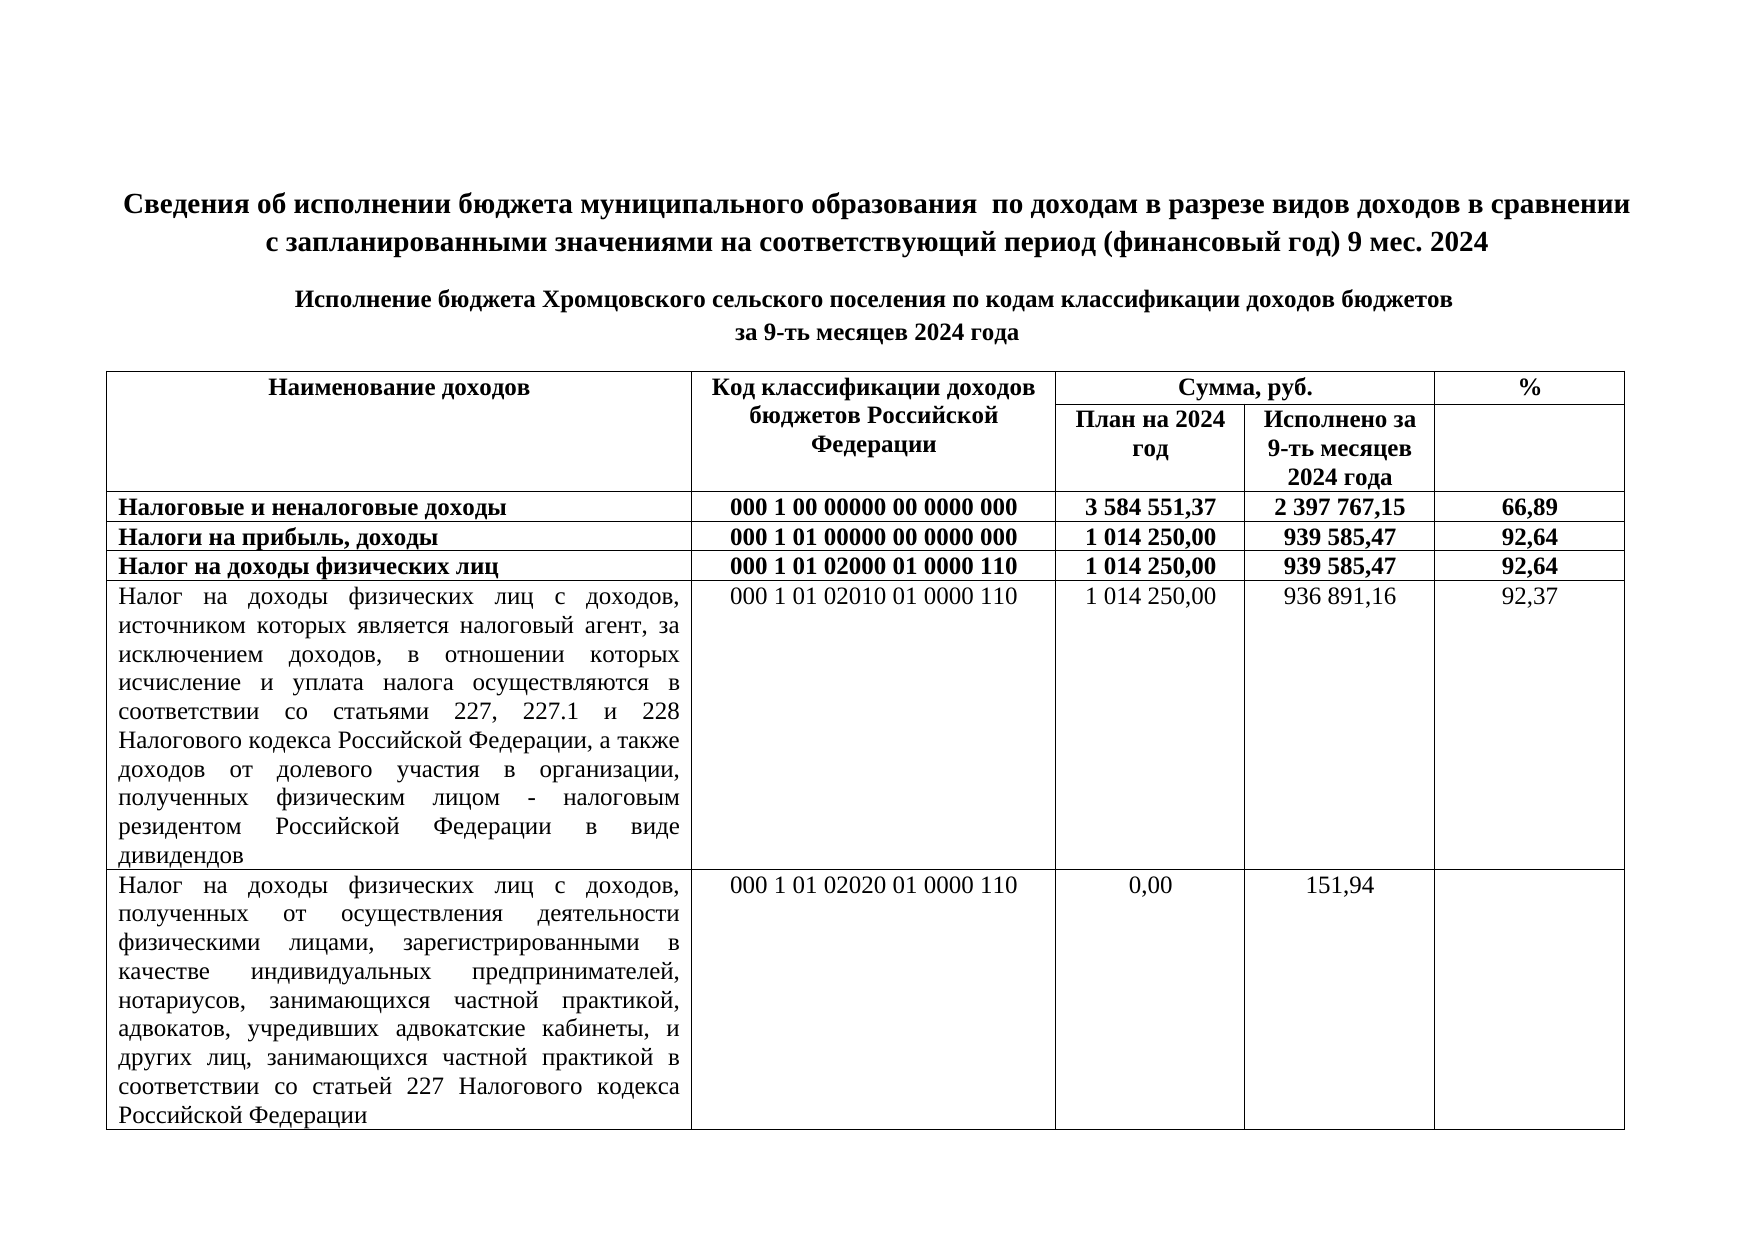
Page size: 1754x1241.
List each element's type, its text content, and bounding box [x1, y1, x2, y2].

table_cell 1 014 250,00 [1056, 551, 1244, 580]
text Сведения об исполнении бюджета муниципального образования по доходам в разрезе видов доходов в сравнении с запланированными значениями на соответствующий период (финансовый год) 9 мес. 2024 [118, 186, 1636, 258]
table_cell 000 1 01 02000 01 0000 110 [692, 551, 1055, 580]
table_cell 936 891,16 [1245, 581, 1434, 869]
table_cell 2 397 767,15 [1245, 492, 1434, 521]
table_header Наименование доходов [107, 372, 691, 491]
table_cell 92,64 [1435, 551, 1624, 580]
text Исполнение бюджета Хромцовского сельского поселения по кодам классификации доходов бюджетов за 9-ть месяцев 2024 года [118, 284, 1636, 346]
table_cell 92,37 [1435, 581, 1624, 869]
table_cell 1 014 250,00 [1056, 522, 1244, 550]
table_header Код классификации доходов бюджетов Российской Федерации [692, 372, 1055, 491]
table_cell 1 014 250,00 [1056, 581, 1244, 869]
table_header % [1435, 372, 1624, 403]
table_cell [1435, 870, 1624, 1128]
table_cell План на 2024 год [1056, 405, 1244, 491]
table_cell 3 584 551,37 [1056, 492, 1244, 521]
table_cell Налоги на прибыль, доходы [107, 522, 691, 550]
table_cell Налог на доходы физических лиц [107, 551, 691, 580]
table_cell [1435, 405, 1624, 491]
table_cell 0,00 [1056, 870, 1244, 1128]
table_cell 000 1 01 02020 01 0000 110 [692, 870, 1055, 1128]
table_cell 000 1 00 00000 00 0000 000 [692, 492, 1055, 521]
table_cell 939 585,47 [1245, 522, 1434, 550]
table_cell Налоговые и неналоговые доходы [107, 492, 691, 521]
table_cell 151,94 [1245, 870, 1434, 1128]
table_cell 000 1 01 00000 00 0000 000 [692, 522, 1055, 550]
table_cell Налог на доходы физических лиц с доходов, источником которых является налоговый агент, за исключением доходов, в отношении которых исчисление и уплата налога осуществляются в соответствии со статьями 227, 227.1 и 228 Налогового кодекса Российской Федерации, а также доходов от долевого участия в организации, полученных физическим лицом - налоговым резидентом Российской Федерации в виде дивидендов [107, 581, 691, 869]
table_cell Исполнено за 9-ть месяцев 2024 года [1245, 405, 1434, 491]
table_cell 66,89 [1435, 492, 1624, 521]
table_cell 939 585,47 [1245, 551, 1434, 580]
table_header Сумма, руб. [1056, 372, 1434, 403]
table_cell 000 1 01 02010 01 0000 110 [692, 581, 1055, 869]
table_cell Налог на доходы физических лиц с доходов, полученных от осуществления деятельности физическими лицами, зарегистрированными в качестве индивидуальных предпринимателей, нотариусов, занимающихся частной практикой, адвокатов, учредивших адвокатские кабинеты, и других лиц, занимающихся частной практикой в соответствии со статьей 227 Налогового кодекса Российской Федерации [107, 870, 691, 1128]
table_cell 92,64 [1435, 522, 1624, 550]
